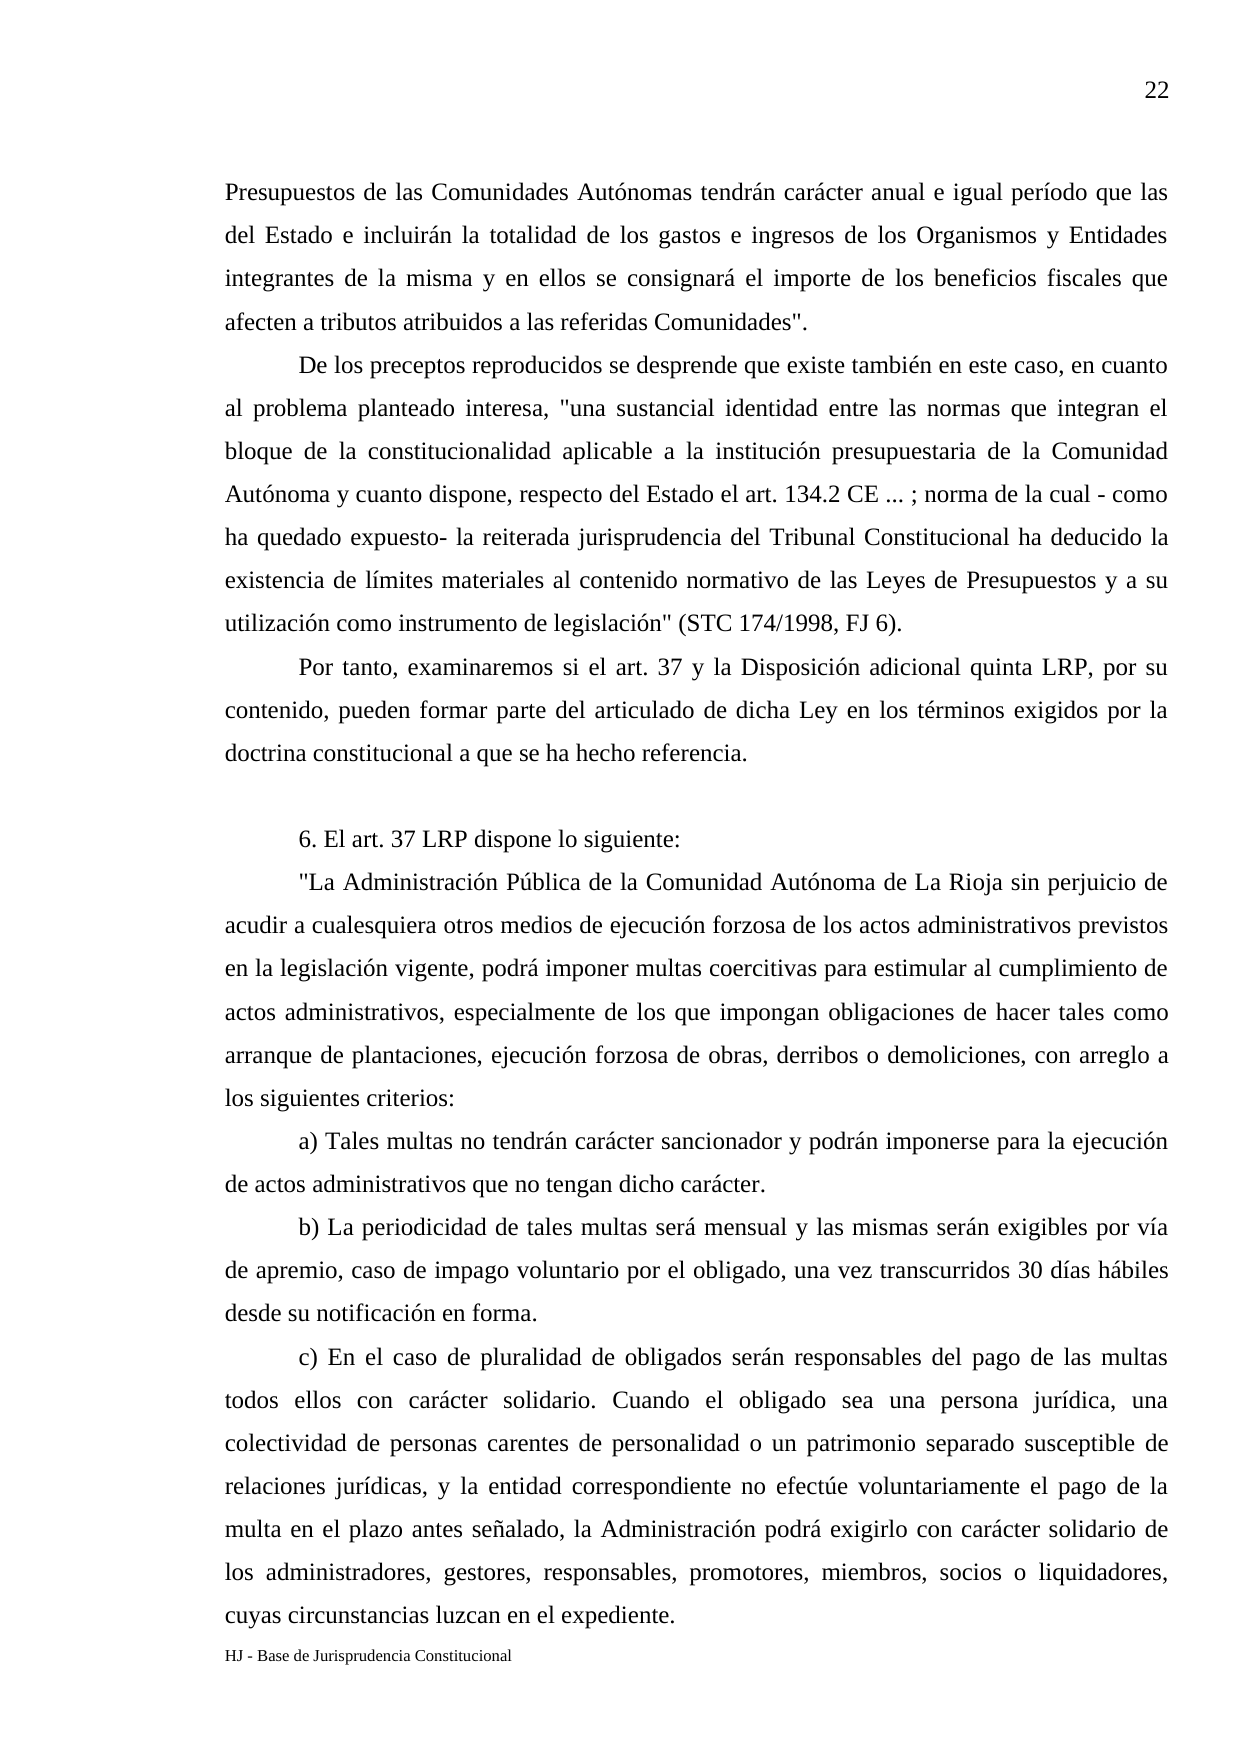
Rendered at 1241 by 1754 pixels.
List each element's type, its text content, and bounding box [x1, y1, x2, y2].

text De los preceptos reproducidos se desprende que existe también en este caso, en cuanto al problema planteado interesa, "una sustancial identidad entre las normas que integran el bloque de la constitucionalidad aplicable a la institución presupuestaria de la Comunidad Autónoma y cuanto dispone, respecto del Estado el art. 134.2 CE ... ; norma de la cual - como ha quedado expuesto- la reiterada jurisprudencia del Tribunal Constitucional ha deducido la existencia de límites materiales al contenido normativo de las Leyes de Presupuestos y a su utilización como instrumento de legislación" (STC 174/1998, FJ 6). [224, 350, 1169, 637]
text a) Tales multas no tendrán carácter sancionador y podrán imponerse para la ejecución de actos administrativos que no tengan dicho carácter. [224, 1126, 1169, 1198]
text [224, 177, 1169, 335]
text 6. El art. 37 LRP dispone lo siguiente: [224, 824, 1169, 853]
text "La Administración Pública de la Comunidad Autónoma de La Rioja sin perjuicio de acudir a cualesquiera otros medios de ejecución forzosa de los actos administrativos previstos en la legislación vigente, podrá imponer multas coercitivas para estimular al cumplimiento de actos administrativos, especialmente de los que impongan obligaciones de hacer tales como arranque de plantaciones, ejecución forzosa de obras, derribos o demoliciones, con arreglo a los siguientes criterios: [224, 867, 1169, 1112]
text c) En el caso de pluralidad de obligados serán responsables del pago de las multas todos ellos con carácter solidario. Cuando el obligado sea una persona jurídica, una colectividad de personas carentes de personalidad o un patrimonio separado susceptible de relaciones jurídicas, y la entidad correspondiente no efectúe voluntariamente el pago de la multa en el plazo antes señalado, la Administración podrá exigirlo con carácter solidario de los administradores, gestores, responsables, promotores, miembros, socios o liquidadores, cuyas circunstancias luzcan en el expediente. [224, 1342, 1169, 1629]
text Por tanto, examinaremos si el art. 37 y la Disposición adicional quinta LRP, por su contenido, pueden formar parte del articulado de dicha Ley en los términos exigidos por la doctrina constitucional a que se ha hecho referencia. [224, 652, 1169, 767]
text b) La periodicidad de tales multas será mensual y las mismas serán exigibles por vía de apremio, caso de impago voluntario por el obligado, una vez transcurridos 30 días hábiles desde su notificación en forma. [224, 1212, 1169, 1327]
